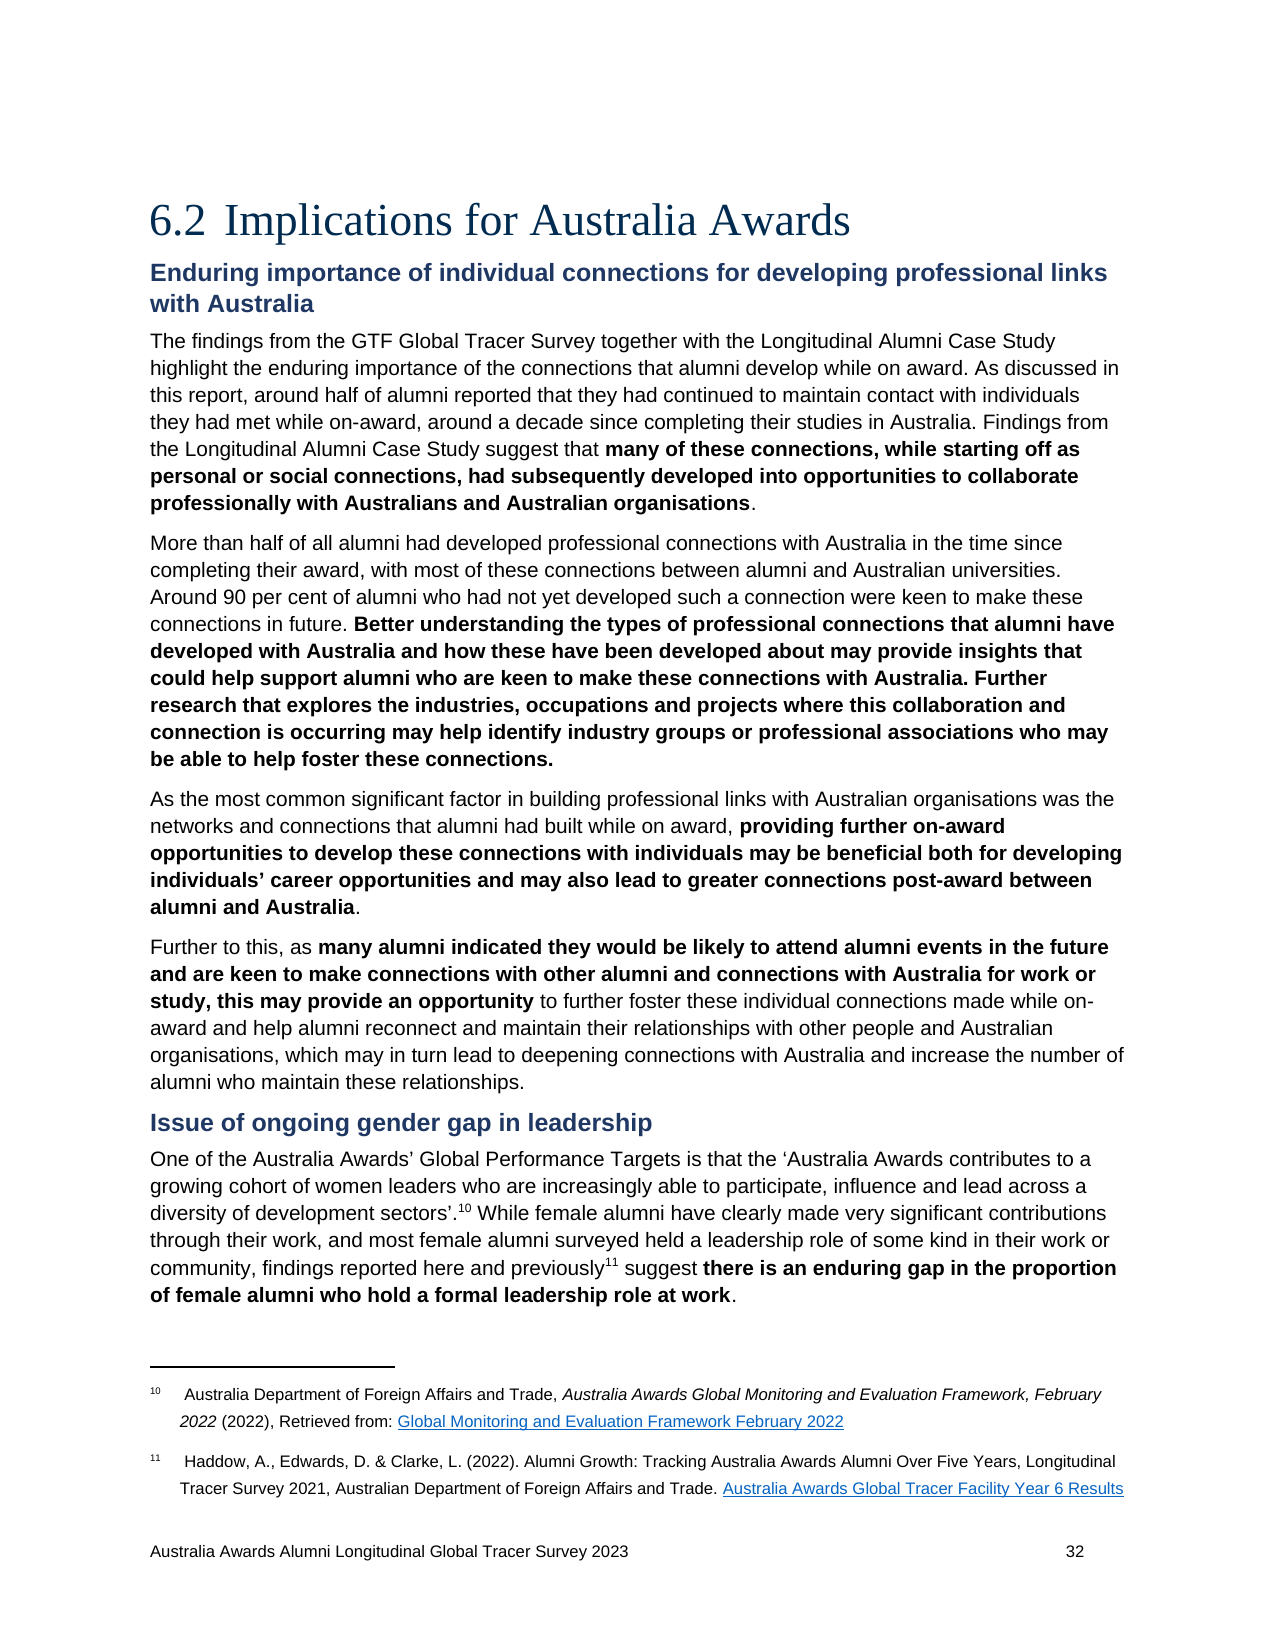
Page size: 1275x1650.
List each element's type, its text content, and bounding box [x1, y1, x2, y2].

text As the most common significant factor in building professional links with Australian organisations was the networks and connections that alumni had built while on award, providing further on-award opportunities to develop these connections with individuals may be beneficial both for developing individuals’ career opportunities and may also lead to greater connections post-award between alumni and Australia. [150, 785, 1125, 920]
subtitle Implications for Australia Awards [149, 196, 1125, 246]
subtitle Issue of ongoing gender gap in leadership [150, 1108, 1125, 1136]
text More than half of all alumni had developed professional connections with Australia in the time since completing their award, with most of these connections between alumni and Australian universities. Around 90 per cent of alumni who had not yet developed such a connection were keen to make these connections in future. Better understanding the types of professional connections that alumni have developed with Australia and how these have been developed about may provide insights that could help support alumni who are keen to make these connections with Australia. Further research that explores the industries, occupations and projects where this collaboration and connection is occurring may help identify industry groups or professional associations who may be able to help foster these connections. [150, 528, 1125, 772]
text The findings from the GTF Global Tracer Survey together with the Longitudinal Alumni Case Study highlight the enduring importance of the connections that alumni develop while on award. As discussed in this report, around half of alumni reported that they had continued to maintain contact with individuals they had met while on-award, around a decade since completing their studies in Australia. Findings from the Longitudinal Alumni Case Study suggest that many of these connections, while starting off as personal or social connections, had subsequently developed into opportunities to collaborate professionally with Australians and Australian organisations. [150, 326, 1125, 516]
subtitle Enduring importance of individual connections for developing professional links with Australia [150, 258, 1125, 318]
text Further to this, as many alumni indicated they would be likely to attend alumni events in the future and are keen to make connections with other alumni and connections with Australia for work or study, this may provide an opportunity to further foster these individual connections made while on-award and help alumni reconnect and maintain their relationships with other people and Australian organisations, which may in turn lead to deepening connections with Australia and increase the number of alumni who maintain these relationships. [150, 933, 1125, 1095]
text One of the Australia Awards’ Global Performance Targets is that the ‘Australia Awards contributes to a growing cohort of women leaders who are increasingly able to participate, influence and lead across a diversity of development sectors’. While female alumni have clearly made very significant contributions through their work, and most female alumni surveyed held a leadership role of some kind in their work or community, findings reported here and previously suggest there is an enduring gap in the proportion of female alumni who hold a formal leadership role at work. [150, 1145, 1125, 1307]
